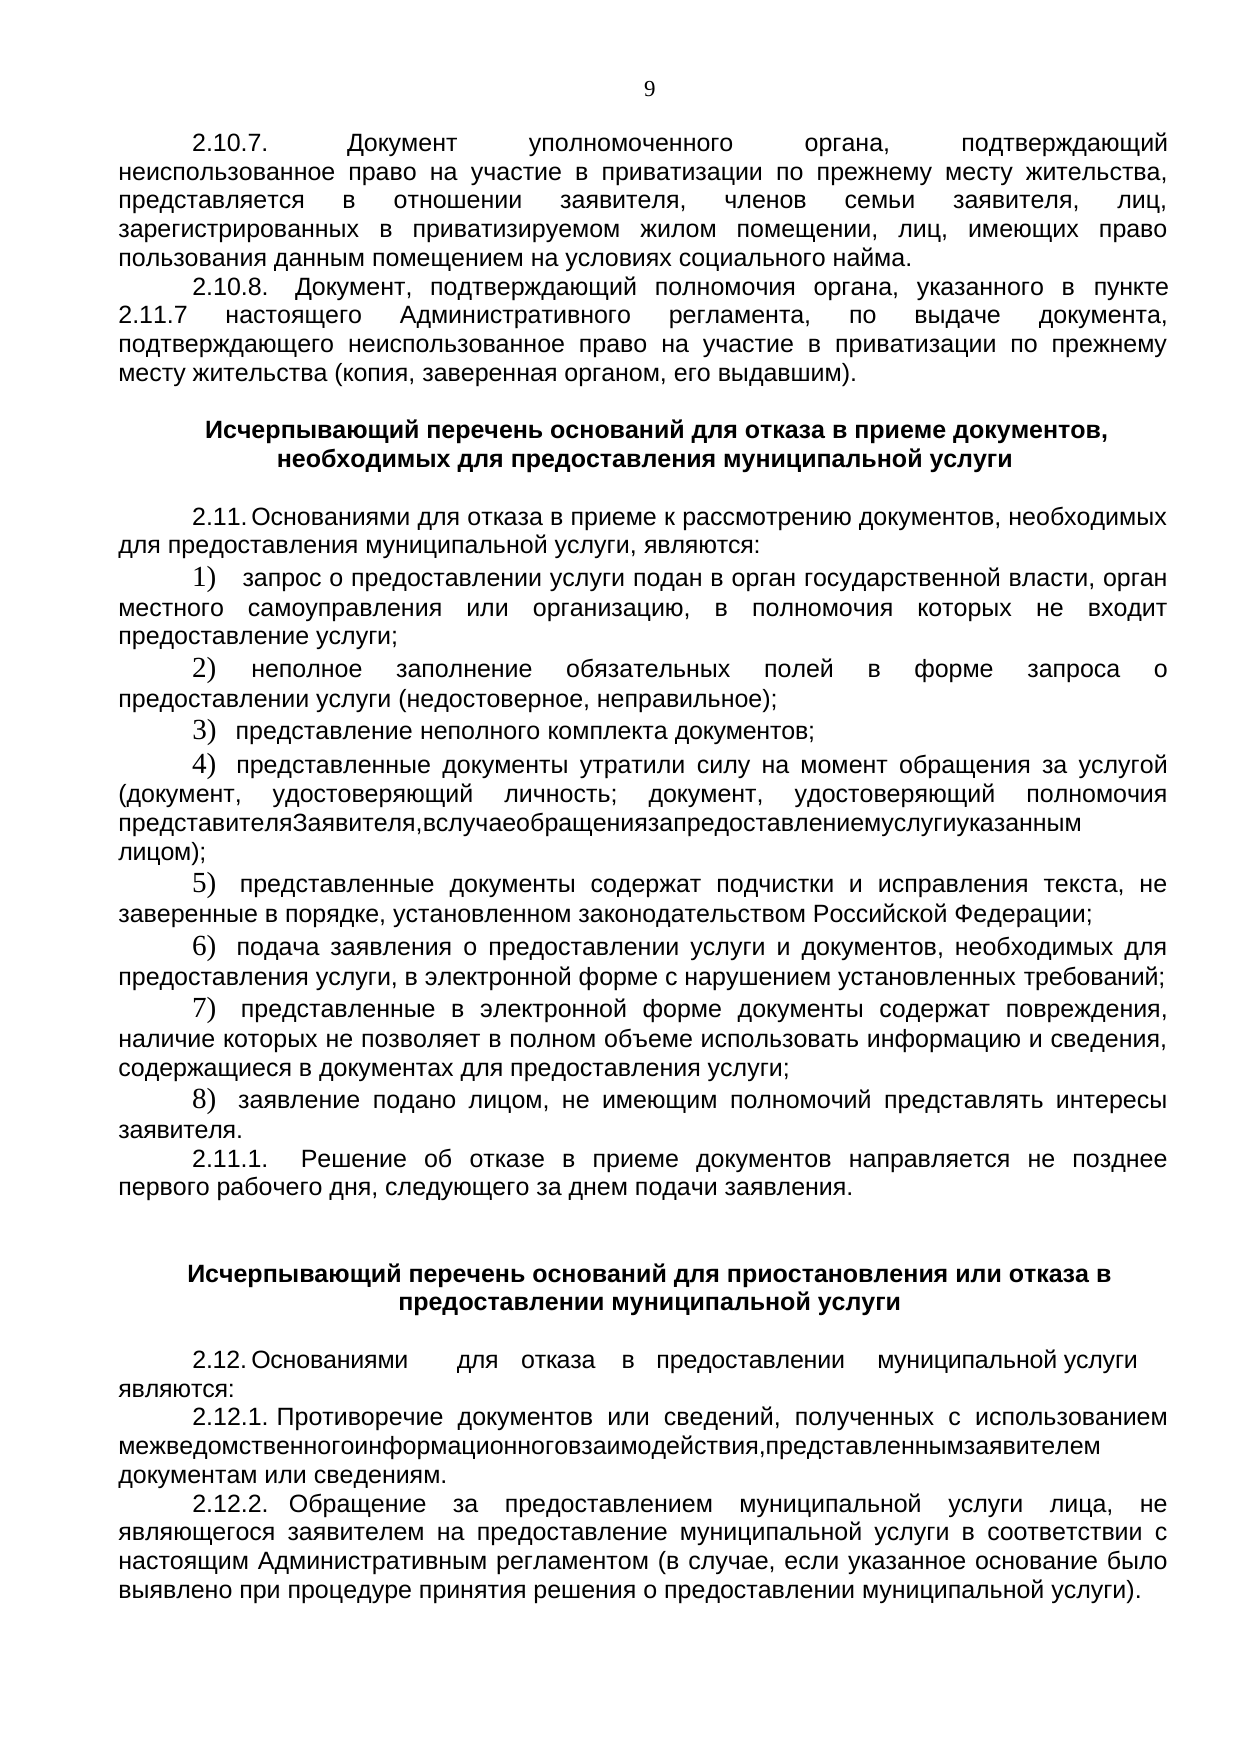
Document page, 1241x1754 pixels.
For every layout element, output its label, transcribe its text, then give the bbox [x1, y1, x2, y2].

list неполное заполнение обязательных полей в форме запроса о предоставлении услуги (недостоверное, неправильное); [118, 650, 1168, 712]
list подача заявления о предоставлении услуги и документов, необходимых для предоставления услуги, в электронной форме с нарушением установленных требований; [118, 928, 1168, 990]
list Документ уполномоченного органа, подтверждающий неиспользованное право на участие в приватизации по прежнему месту жительства, представляется в отношении заявителя, членов семьи заявителя, лиц, зарегистрированных в приватизируемом жилом помещении, лиц, имеющих право пользования данным помещением на условиях социального найма. [118, 128, 1168, 271]
list Решение об отказе в приеме документов направляется не позднее первого рабочего дня, следующего за днем подачи заявления. [118, 1143, 1168, 1201]
subtitle Исчерпывающий перечень оснований для отказа в приеме документов, необходимых для предоставления муниципальной услуги [118, 415, 1172, 473]
list представление неполного комплекта документов; [118, 712, 1181, 746]
list представленные документы утратили силу на момент обращения за услугой (документ, удостоверяющий личность; документ, удостоверяющий полномочия представителяЗаявителя,вслучаеобращениязапредоставлениемуслугиуказанным лицом); [118, 746, 1168, 866]
list Документ, подтверждающий полномочия органа, указанного в пункте 2.11.7 настоящего Административного регламента, по выдаче документа, подтверждающего неиспользованное право на участие в приватизации по прежнему месту жительства (копия, заверенная органом, его выдавшим). [118, 271, 1169, 386]
subtitle Исчерпывающий перечень оснований для приостановления или отказа в предоставлении муниципальной услуги [118, 1258, 1181, 1316]
list Основаниями для отказа в предоставлении муниципальной услуги являются: [118, 1345, 1181, 1402]
list Противоречие документов или сведений, полученных с использованием межведомственногоинформационноговзаимодействия,представленнымзаявителем документам или сведениям. [118, 1402, 1169, 1488]
list заявление подано лицом, не имеющим полномочий представлять интересы заявителя. [118, 1081, 1168, 1143]
list Основаниями для отказа в приеме к рассмотрению документов, необходимых для предоставления муниципальной услуги, являются: [118, 501, 1168, 559]
list запрос о предоставлении услуги подан в орган государственной власти, орган местного самоуправления или организацию, в полномочия которых не входит предоставление услуги; [118, 559, 1169, 650]
list Обращение за предоставлением муниципальной услуги лица, не являющегося заявителем на предоставление муниципальной услуги в соответствии с настоящим Административным регламентом (в случае, если указанное основание было выявлено при процедуре принятия решения о предоставлении муниципальной услуги). [118, 1488, 1169, 1603]
list представленные документы содержат подчистки и исправления текста, не заверенные в порядке, установленном законодательством Российской Федерации; [118, 866, 1168, 928]
list представленные в электронной форме документы содержат повреждения, наличие которых не позволяет в полном объеме использовать информацию и сведения, содержащиеся в документах для предоставления услуги; [118, 990, 1168, 1081]
